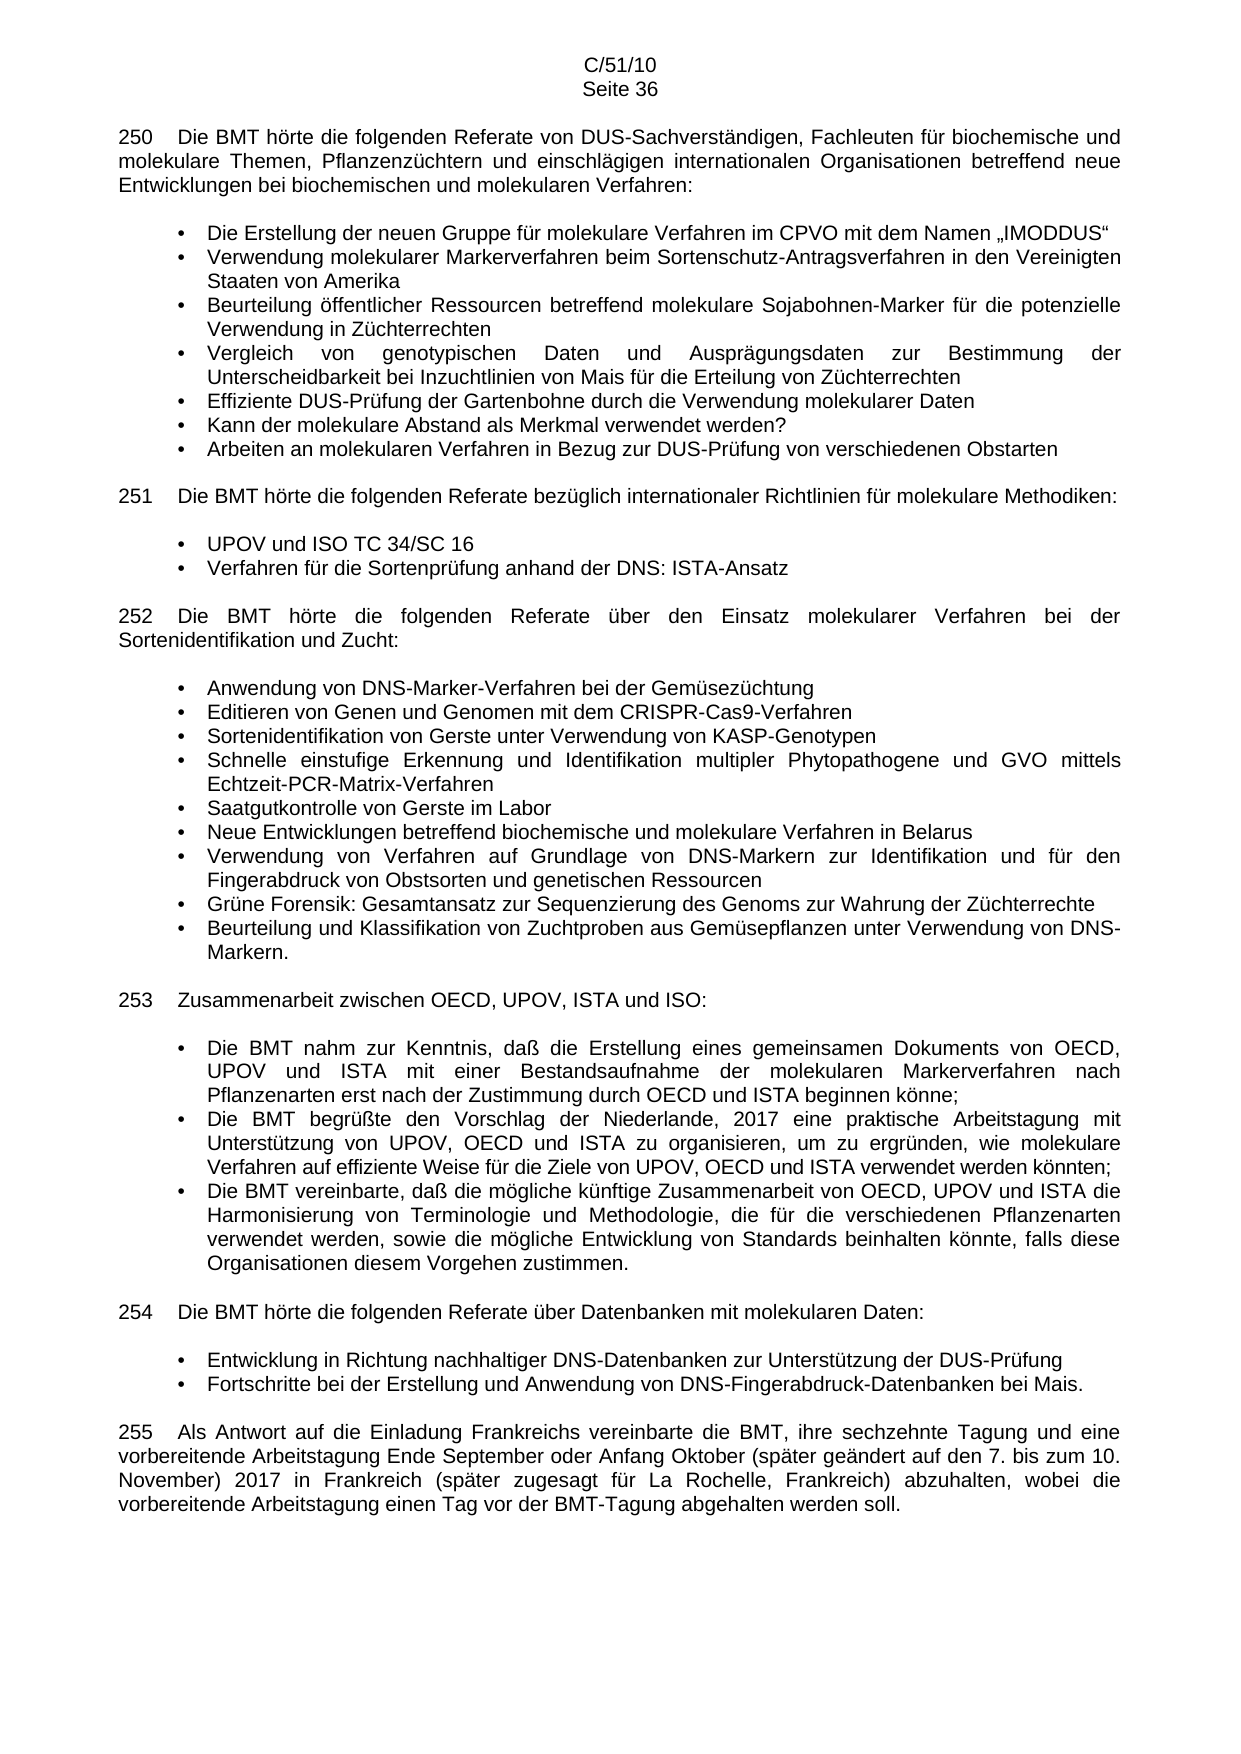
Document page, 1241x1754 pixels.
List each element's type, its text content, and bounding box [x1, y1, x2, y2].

text • Neue Entwicklungen betreffend biochemische und molekulare Verfahren in Belarus [177, 820, 1122, 844]
text Die BMT hörte die folgenden Referate bezüglich internationaler Richtlinien für molekulare Methodiken: [118, 484, 1122, 508]
text Als Antwort auf die Einladung Frankreichs vereinbarte die BMT, ihre sechzehnte Tagung und eine vorbereitende Arbeitstagung Ende September oder Anfang Oktober (später geändert auf den 7. bis zum 10. November) 2017 in Frankreich (später zugesagt für La Rochelle, Frankreich) abzuhalten, wobei die vorbereitende Arbeitstagung einen Tag vor der BMT-Tagung abgehalten werden soll. [118, 1420, 1122, 1516]
text • Anwendung von DNS-Marker-Verfahren bei der Gemüsezüchtung [177, 676, 1122, 700]
text • Die BMT nahm zur Kenntnis, daß die Erstellung eines gemeinsamen Dokuments von OECD, UPOV und ISTA mit einer Bestandsaufnahme der molekularen Markerverfahren nach Pflanzenarten erst nach der Zustimmung durch OECD und ISTA beginnen könne; [177, 1035, 1122, 1107]
text • Beurteilung öffentlicher Ressourcen betreffend molekulare Sojabohnen-Marker für die potenzielle Verwendung in Züchterrechten [177, 293, 1122, 341]
text • Die BMT begrüßte den Vorschlag der Niederlande, 2017 eine praktische Arbeitstagung mit Unterstützung von UPOV, OECD und ISTA zu organisieren, um zu ergründen, wie molekulare Verfahren auf effiziente Weise für die Ziele von UPOV, OECD und ISTA verwendet werden könnten; [177, 1107, 1122, 1179]
text • Fortschritte bei der Erstellung und Anwendung von DNS-Fingerabdruck-Datenbanken bei Mais. [177, 1372, 1122, 1396]
text • Entwicklung in Richtung nachhaltiger DNS-Datenbanken zur Unterstützung der DUS-Prüfung [177, 1348, 1122, 1372]
text • Verwendung von Verfahren auf Grundlage von DNS-Markern zur Identifikation und für den Fingerabdruck von Obstsorten und genetischen Ressourcen [177, 844, 1122, 892]
text • Verwendung molekularer Markerverfahren beim Sortenschutz-Antragsverfahren in den Vereinigten Staaten von Amerika [177, 245, 1122, 293]
text • Schnelle einstufige Erkennung und Identifikation multipler Phytopathogene und GVO mittels Echtzeit-PCR-Matrix-Verfahren [177, 748, 1122, 796]
text • Kann der molekulare Abstand als Merkmal verwendet werden? [177, 412, 1122, 436]
text • Sortenidentifikation von Gerste unter Verwendung von KASP-Genotypen [177, 724, 1122, 748]
text Die BMT hörte die folgenden Referate über den Einsatz molekularer Verfahren bei der Sortenidentifikation und Zucht: [118, 604, 1122, 652]
text • Effiziente DUS-Prüfung der Gartenbohne durch die Verwendung molekularer Daten [177, 388, 1122, 412]
text • Beurteilung und Klassifikation von Zuchtproben aus Gemüsepflanzen unter Verwendung von DNS-Markern. [177, 916, 1122, 963]
text • Arbeiten an molekularen Verfahren in Bezug zur DUS-Prüfung von verschiedenen Obstarten [177, 436, 1122, 460]
text • Die BMT vereinbarte, daß die mögliche künftige Zusammenarbeit von OECD, UPOV und ISTA die Harmonisierung von Terminologie und Methodologie, die für die verschiedenen Pflanzenarten verwendet werden, sowie die mögliche Entwicklung von Standards beinhalten könnte, falls diese Organisationen diesem Vorgehen zustimmen. [177, 1179, 1122, 1275]
text • Die Erstellung der neuen Gruppe für molekulare Verfahren im CPVO mit dem Namen „IMODDUS“ [177, 221, 1122, 245]
text Die BMT hörte die folgenden Referate über Datenbanken mit molekularen Daten: [118, 1300, 1122, 1324]
text • Grüne Forensik: Gesamtansatz zur Sequenzierung des Genoms zur Wahrung der Züchterrechte [177, 892, 1122, 916]
text Zusammenarbeit zwischen OECD, UPOV, ISTA und ISO: [118, 987, 1122, 1011]
text • Vergleich von genotypischen Daten und Ausprägungsdaten zur Bestimmung der Unterscheidbarkeit bei Inzuchtlinien von Mais für die Erteilung von Züchterrechten [177, 341, 1122, 388]
text • UPOV und ISO TC 34/SC 16 [177, 532, 1122, 556]
text • Saatgutkontrolle von Gerste im Labor [177, 796, 1122, 820]
text • Editieren von Genen und Genomen mit dem CRISPR-Cas9-Verfahren [177, 700, 1122, 724]
text • Verfahren für die Sortenprüfung anhand der DNS: ISTA-Ansatz [177, 556, 1122, 580]
text Die BMT hörte die folgenden Referate von DUS-Sachverständigen, Fachleuten für biochemische und molekulare Themen, Pflanzenzüchtern und einschlägigen internationalen Organisationen betreffend neue Entwicklungen bei biochemischen und molekularen Verfahren: [118, 125, 1122, 197]
